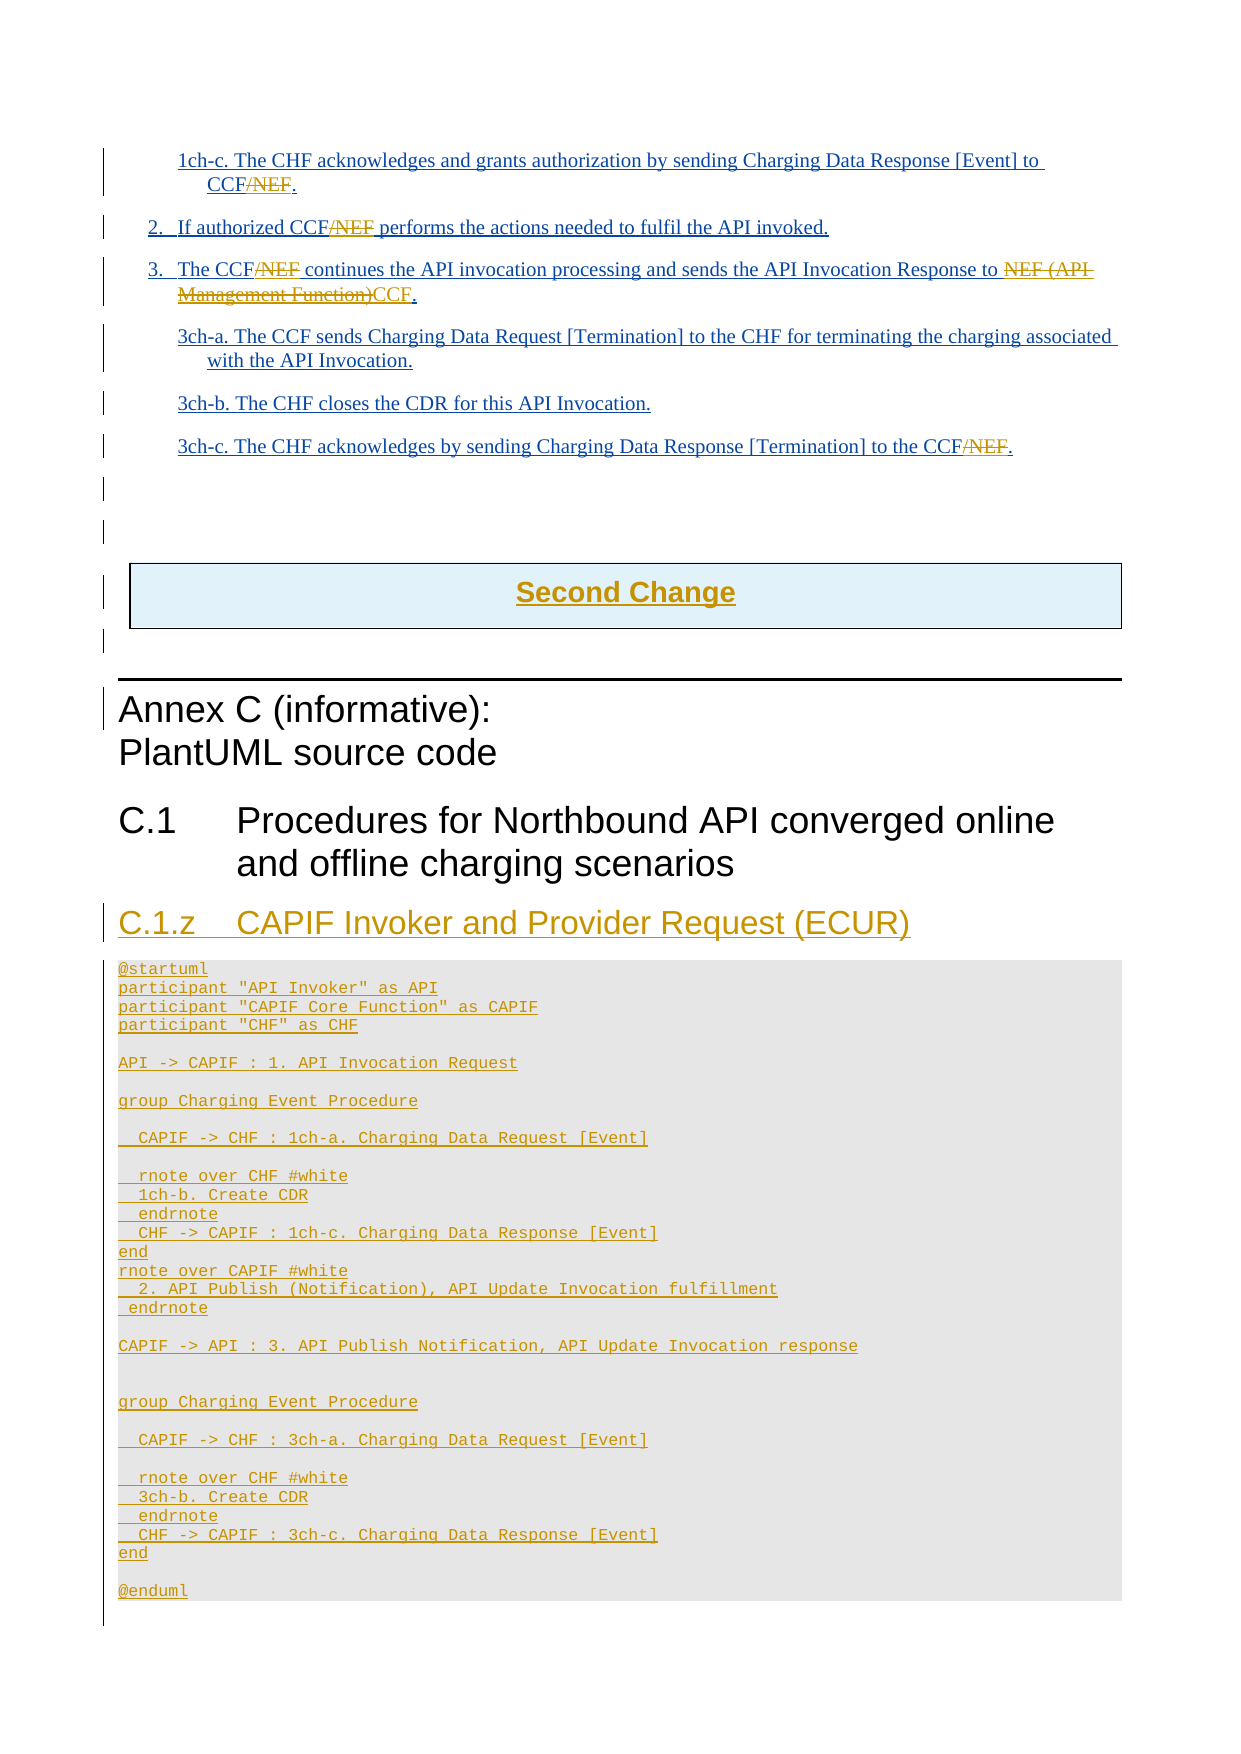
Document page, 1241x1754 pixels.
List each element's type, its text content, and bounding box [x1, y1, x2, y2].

subtitle Annex C (informative): PlantUML source code [118, 681, 1122, 773]
subtitle C.1 Procedures for Northbound API converged online and offline charging scenarios [118, 789, 1122, 884]
